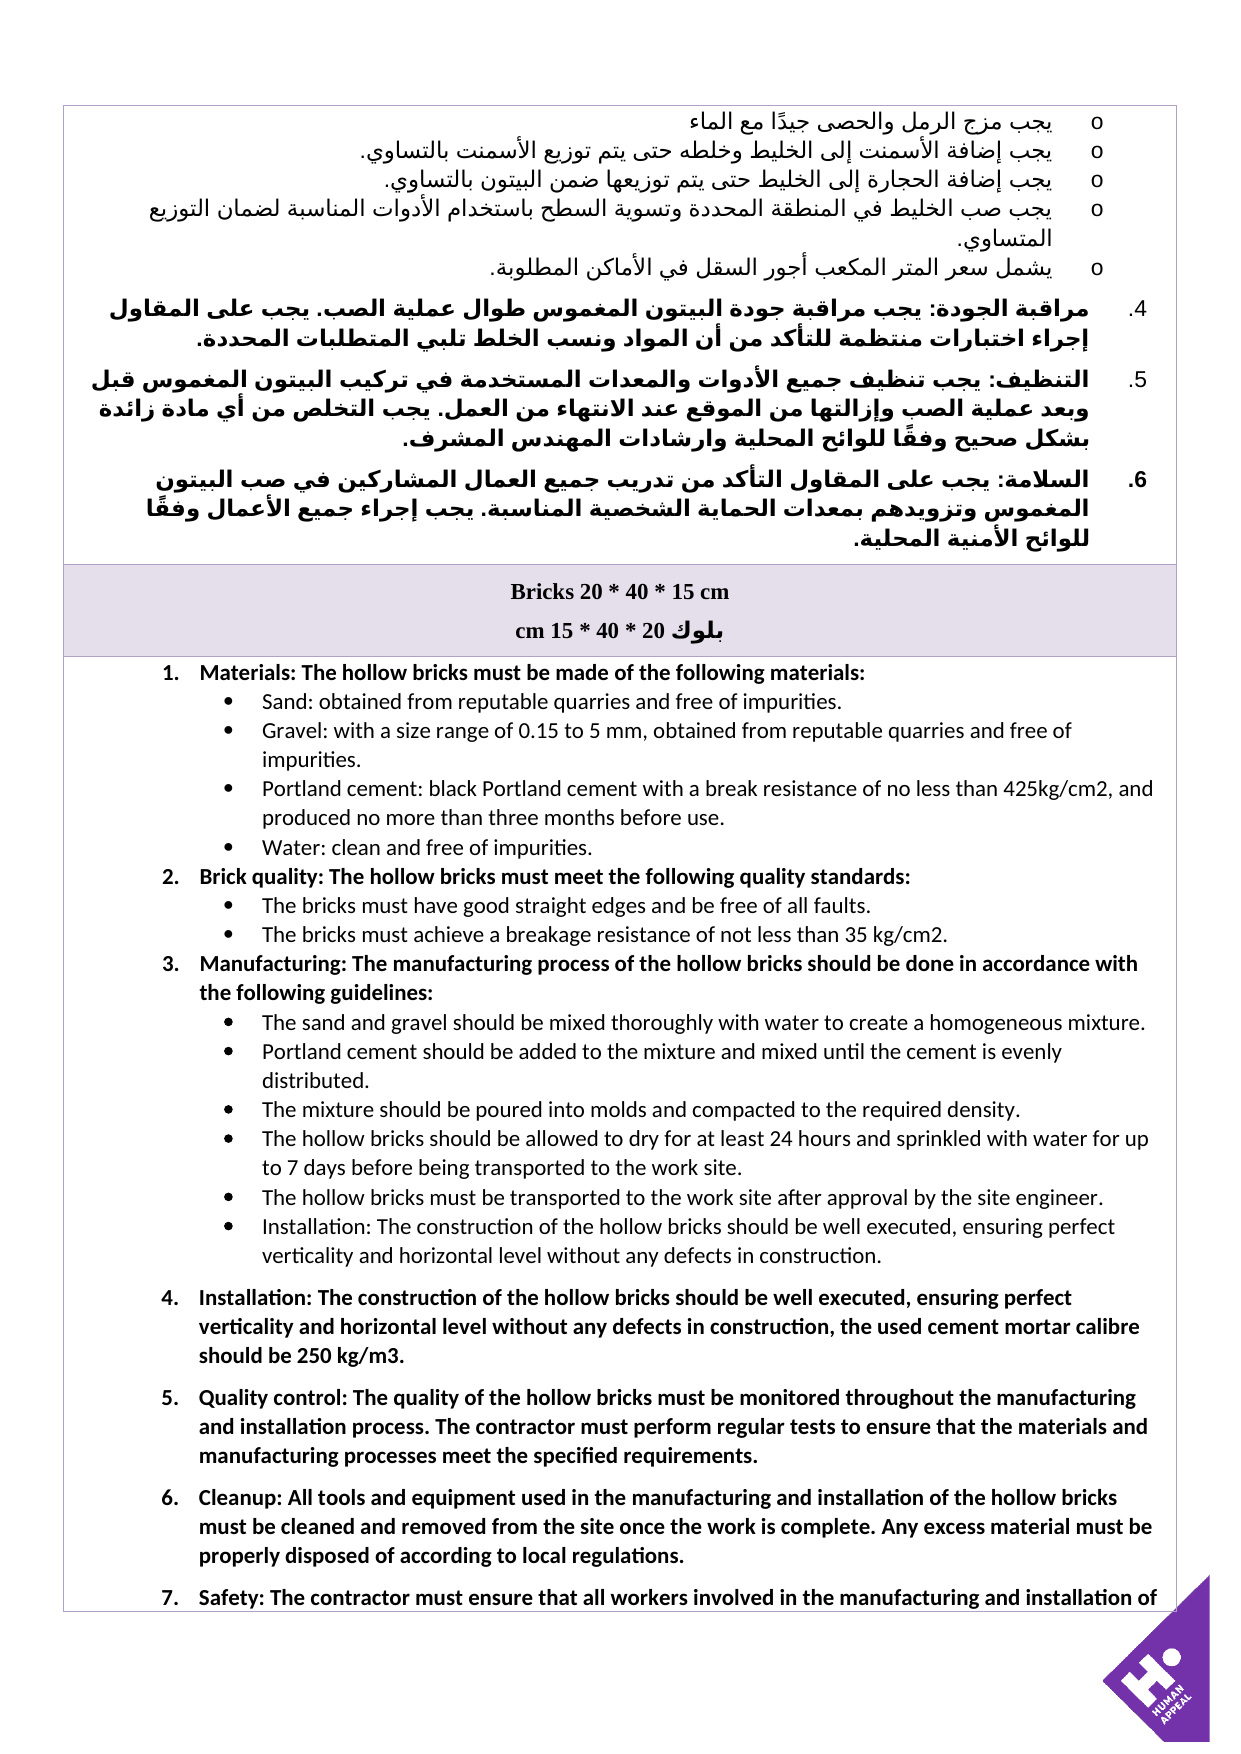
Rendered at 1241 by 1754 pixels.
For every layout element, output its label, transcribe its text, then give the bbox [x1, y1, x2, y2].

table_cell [64, 106, 1176, 564]
table_cell Bricks 20 * 40 * 15 cm بلوك 20 * 40 * 15 cm [64, 565, 1176, 656]
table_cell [64, 657, 1176, 1611]
picture [1102, 1574, 1210, 1742]
